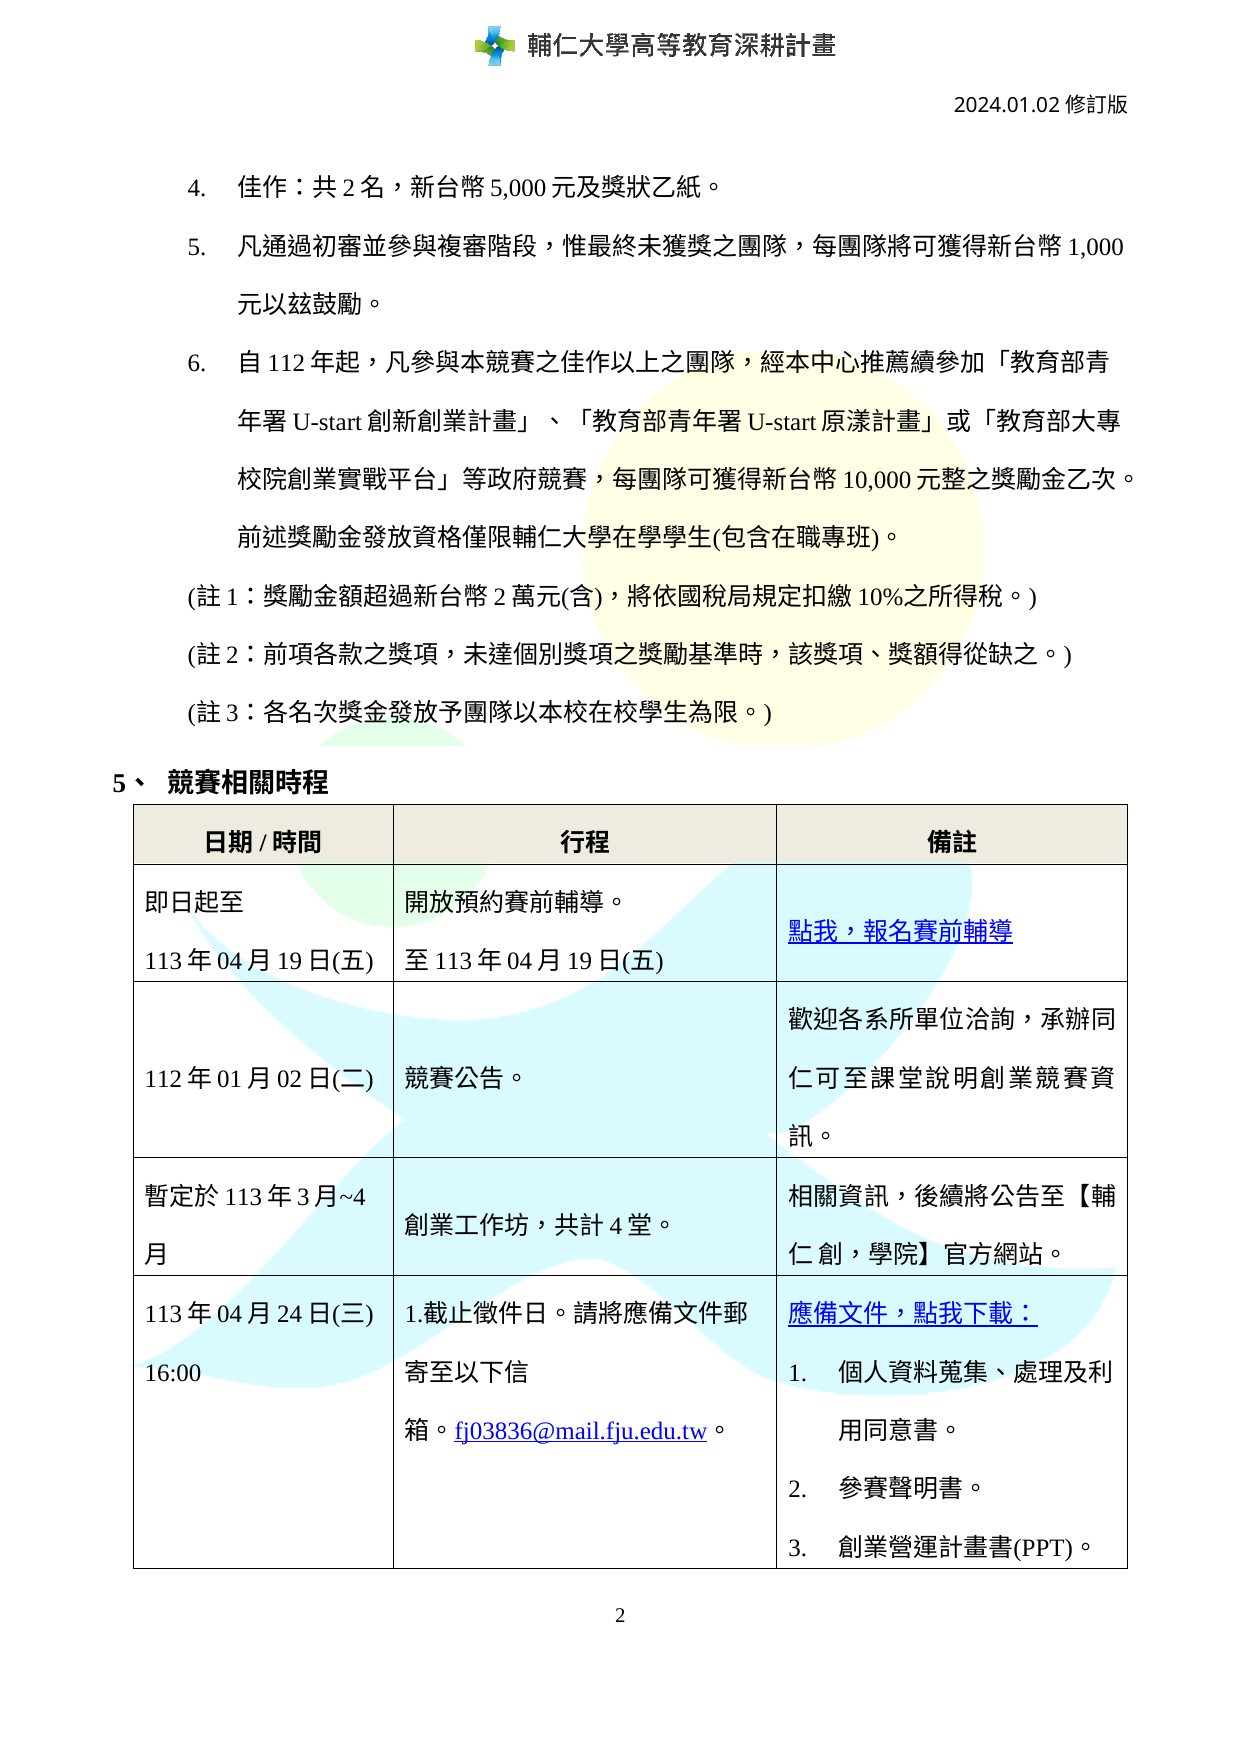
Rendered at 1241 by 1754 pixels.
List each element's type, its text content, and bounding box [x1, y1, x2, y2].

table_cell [394, 1276, 776, 1568]
table_cell [134, 1276, 393, 1568]
picture [457, 8, 853, 83]
table_cell [134, 982, 393, 1157]
table_header [777, 805, 1127, 863]
table_cell [134, 1158, 393, 1275]
table_header [134, 805, 393, 863]
table_cell 應備文件，點我下載： [777, 1276, 1127, 1568]
table_header [394, 805, 776, 863]
table_cell [394, 982, 776, 1157]
table_cell [777, 982, 1127, 1157]
table_cell 點我，報名賽前輔導 [777, 865, 1127, 981]
table_cell [394, 865, 776, 981]
list ，「教育部青年署U-start創新創業計畫」、「教育部青年署U-start原漾計畫」或「教育部大專校院創業實戰平台」等政府競賽，每團隊可獲得新台幣10,000元整之獎勵金乙次。前述獎勵金發放資格僅限輔仁大學在學學生(包含在職專班)。 [187, 325, 1128, 558]
table_cell [394, 1158, 776, 1275]
table_cell [134, 865, 393, 981]
table_cell [777, 1158, 1127, 1275]
